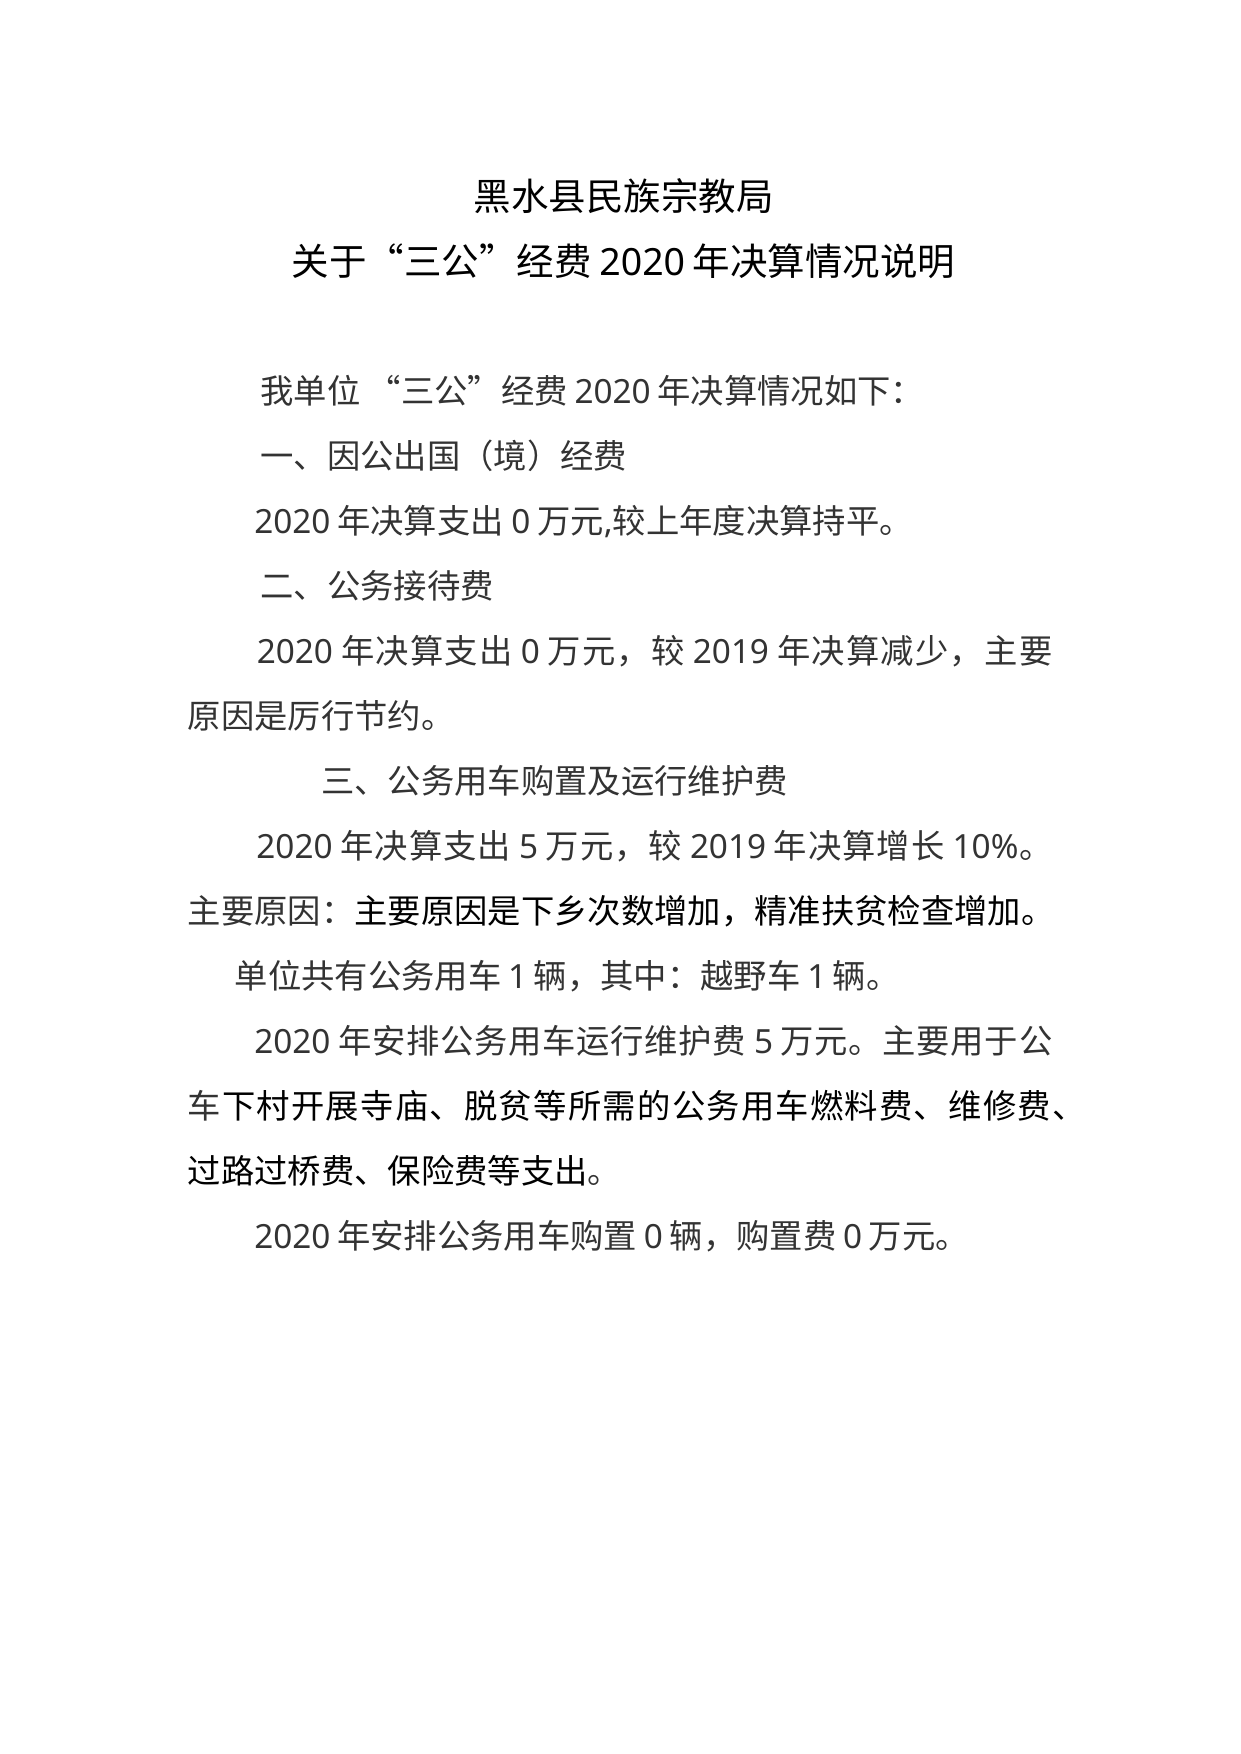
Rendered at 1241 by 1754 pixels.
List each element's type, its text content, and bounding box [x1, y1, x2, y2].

text 黑水县民族宗教局 [187, 162, 1053, 227]
text 关于“三公”经费2020年决算情况说明 [187, 227, 1053, 292]
text 一、因公出国（境）经费 [187, 422, 1053, 487]
text 2020年决算支出0万元，较2019年决算减少，主要原因是厉行节约。 [187, 617, 1053, 747]
text 2020年安排公务用车运行维护费5万元。主要用于公车下村开展寺庙、脱贫等所需的公务用车燃料费、维修费、过路过桥费、保险费等支出。 [187, 1007, 1053, 1202]
text 三、公务用车购置及运行维护费 2020年决算支出5万元，较2019年决算增长10%。主要原因：主要原因是下乡次数增加，精准扶贫检查增加。 [187, 747, 1053, 942]
text 2020年决算支出 0万元,较上年度决算持平。 [187, 487, 1053, 552]
text 二、公务接待费 [187, 552, 1053, 617]
text 2020年安排公务用车购置0辆，购置费0万元。 [187, 1202, 1053, 1267]
text 单位共有公务用车1辆，其中：越野车1辆。 [187, 942, 1053, 1007]
text 我单位 “三公”经费2020年决算情况如下： [187, 357, 1053, 422]
